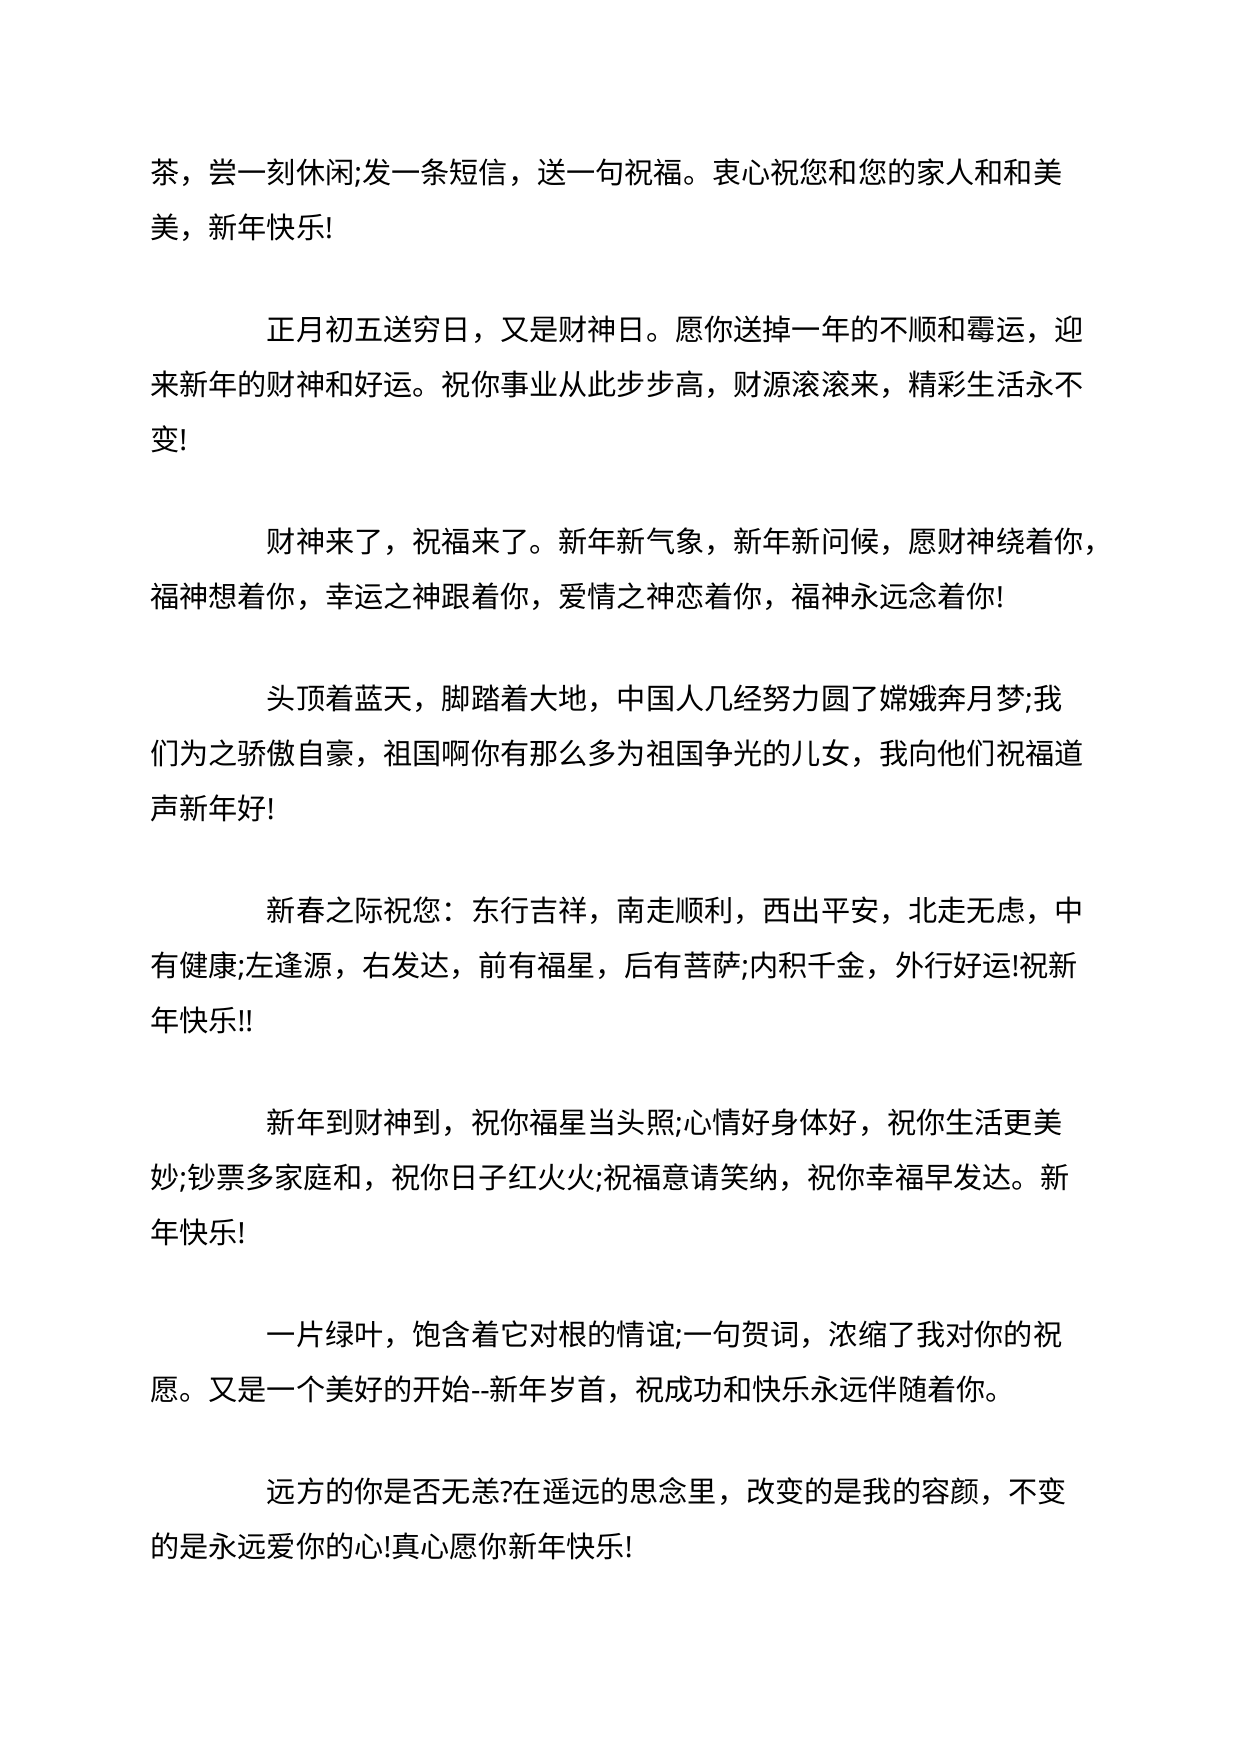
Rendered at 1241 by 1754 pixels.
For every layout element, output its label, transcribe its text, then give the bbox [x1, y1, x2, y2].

text 新年到财神到，祝你福星当头照;心情好身体好，祝你生活更美妙;钞票多家庭和，祝你日子红火火;祝福意请笑纳，祝你幸福早发达。新年快乐! [150, 1099, 1090, 1252]
text 头顶着蓝天，脚踏着大地，中国人几经努力圆了嫦娥奔月梦;我们为之骄傲自豪，祖国啊你有那么多为祖国争光的儿女，我向他们祝福道声新年好! [150, 676, 1090, 828]
text 远方的你是否无恙?在遥远的思念里，改变的是我的容颜，不变的是永远爱你的心!真心愿你新年快乐! [150, 1468, 1090, 1566]
text 新春之际祝您：东行吉祥，南走顺利，西出平安，北走无虑，中有健康;左逢源，右发达，前有福星，后有菩萨;内积千金，外行好运!祝新年快乐!! [150, 887, 1090, 1040]
text 财神来了，祝福来了。新年新气象，新年新问候，愿财神绕着你，福神想着你，幸运之神跟着你，爱情之神恋着你，福神永远念着你! [150, 519, 1090, 616]
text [150, 150, 1090, 247]
text 正月初五送穷日，又是财神日。愿你送掉一年的不顺和霉运，迎来新年的财神和好运。祝你事业从此步步高，财源滚滚来，精彩生活永不变! [150, 307, 1090, 459]
text 一片绿叶，饱含着它对根的情谊;一句贺词，浓缩了我对你的祝愿。又是一个美好的开始--新年岁首，祝成功和快乐永远伴随着你。 [150, 1311, 1090, 1409]
